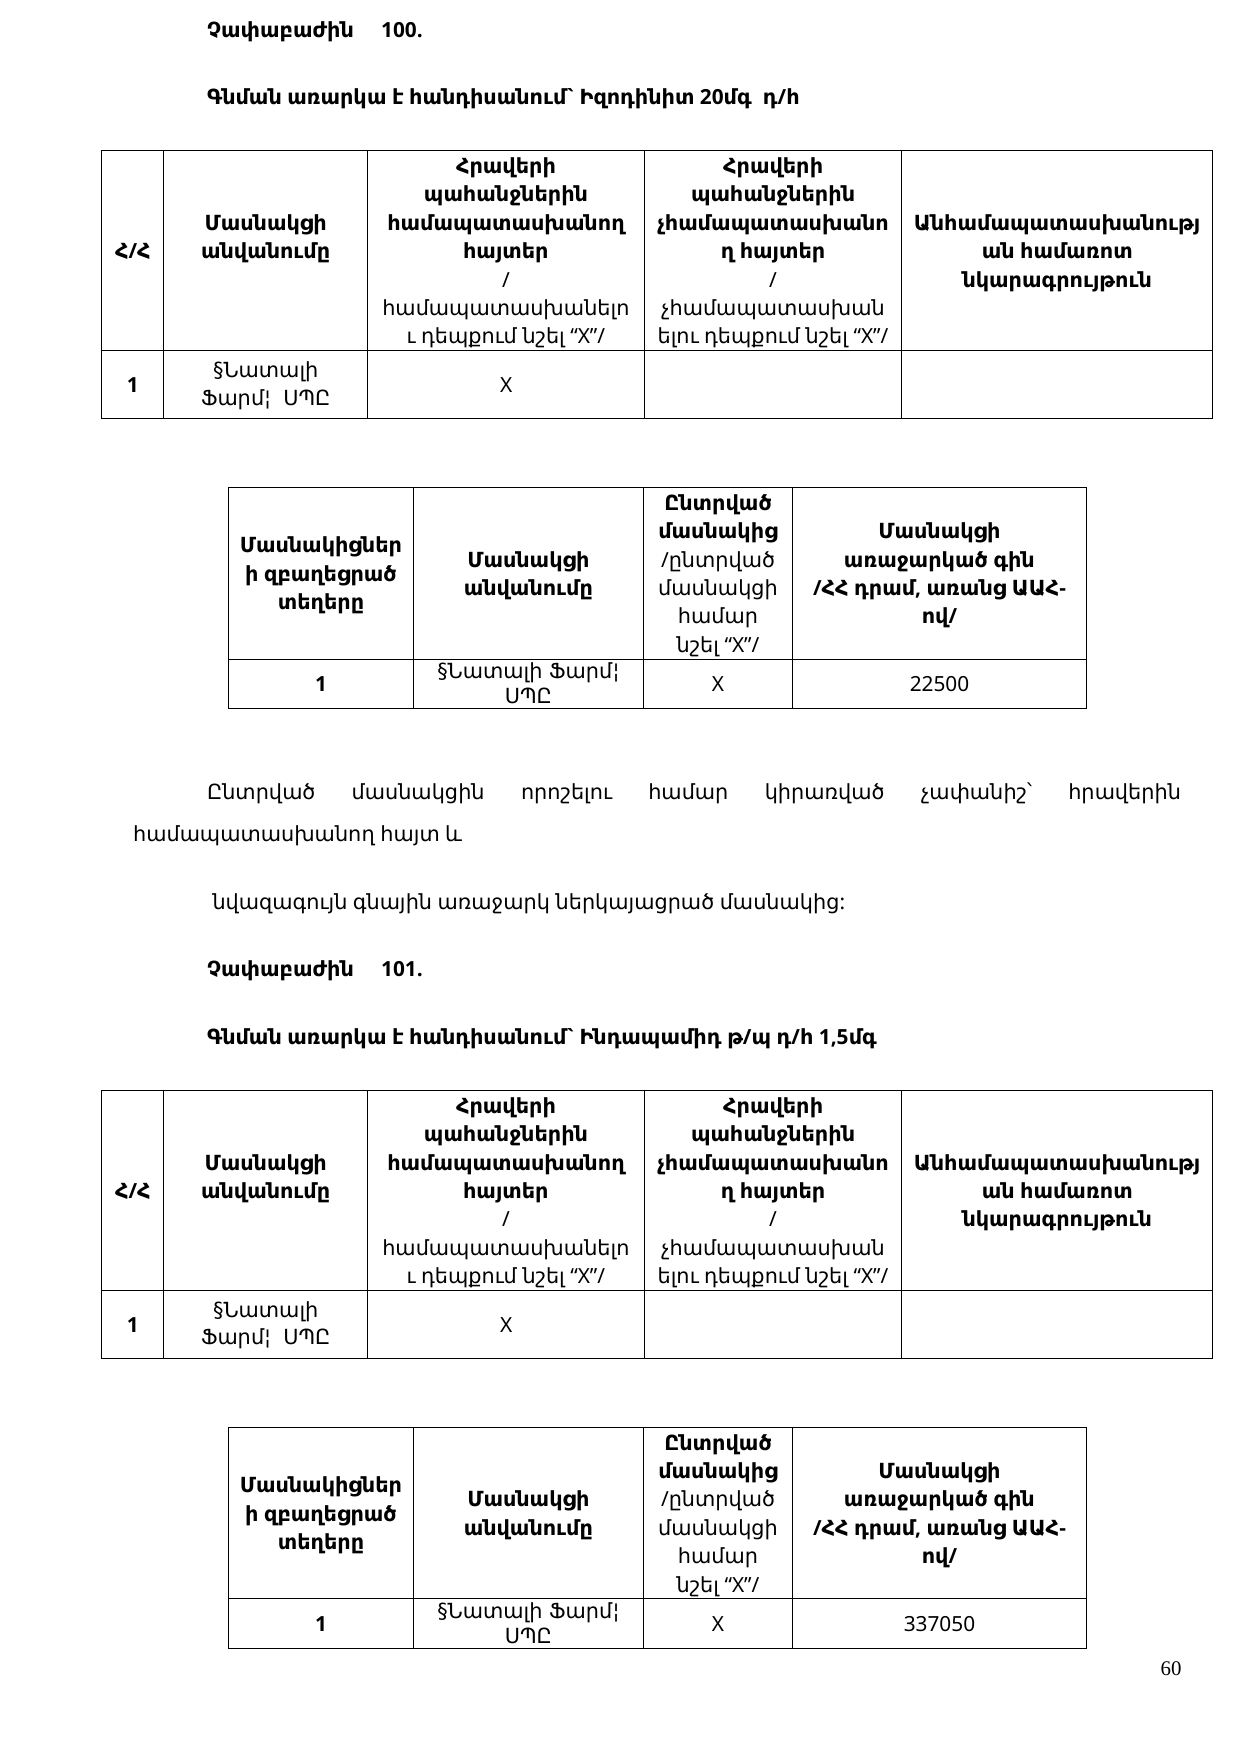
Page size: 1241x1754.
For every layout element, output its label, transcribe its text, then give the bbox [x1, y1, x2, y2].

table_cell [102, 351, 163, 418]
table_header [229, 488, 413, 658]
text Չափաբաժին 101. [133, 954, 1181, 983]
text Ընտրված մասնակցին որոշելու համար կիրառված չափանիշ՝ հրավերին համապատասխանող հայտ և [133, 777, 1181, 848]
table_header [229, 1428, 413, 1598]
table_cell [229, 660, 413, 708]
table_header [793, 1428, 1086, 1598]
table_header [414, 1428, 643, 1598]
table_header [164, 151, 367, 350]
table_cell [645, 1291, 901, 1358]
text Գնման առարկա է հանդիսանում` Ինդապամիդ թ/պ դ/հ 1,5մգ [133, 1022, 1181, 1051]
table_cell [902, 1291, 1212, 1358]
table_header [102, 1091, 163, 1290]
text նվազագույն գնային առաջարկ ներկայացրած մասնակից: [133, 887, 1181, 915]
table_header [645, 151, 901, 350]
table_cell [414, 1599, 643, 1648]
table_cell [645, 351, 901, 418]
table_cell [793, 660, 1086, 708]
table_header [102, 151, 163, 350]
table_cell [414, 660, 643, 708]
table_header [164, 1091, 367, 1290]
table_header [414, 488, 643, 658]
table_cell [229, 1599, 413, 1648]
text Չափաբաժին 100. [133, 15, 1181, 43]
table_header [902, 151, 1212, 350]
text Գնման առարկա է հանդիսանում` Իզոդինիտ 20մգ դ/հ [133, 82, 1181, 111]
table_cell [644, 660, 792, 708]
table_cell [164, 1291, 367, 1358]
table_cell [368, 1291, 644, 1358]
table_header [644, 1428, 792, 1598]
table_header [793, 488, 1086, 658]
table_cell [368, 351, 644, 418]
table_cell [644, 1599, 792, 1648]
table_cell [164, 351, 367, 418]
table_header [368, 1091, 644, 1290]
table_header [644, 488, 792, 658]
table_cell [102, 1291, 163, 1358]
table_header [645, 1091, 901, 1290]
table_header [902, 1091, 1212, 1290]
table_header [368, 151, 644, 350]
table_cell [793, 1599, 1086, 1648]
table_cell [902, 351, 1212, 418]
